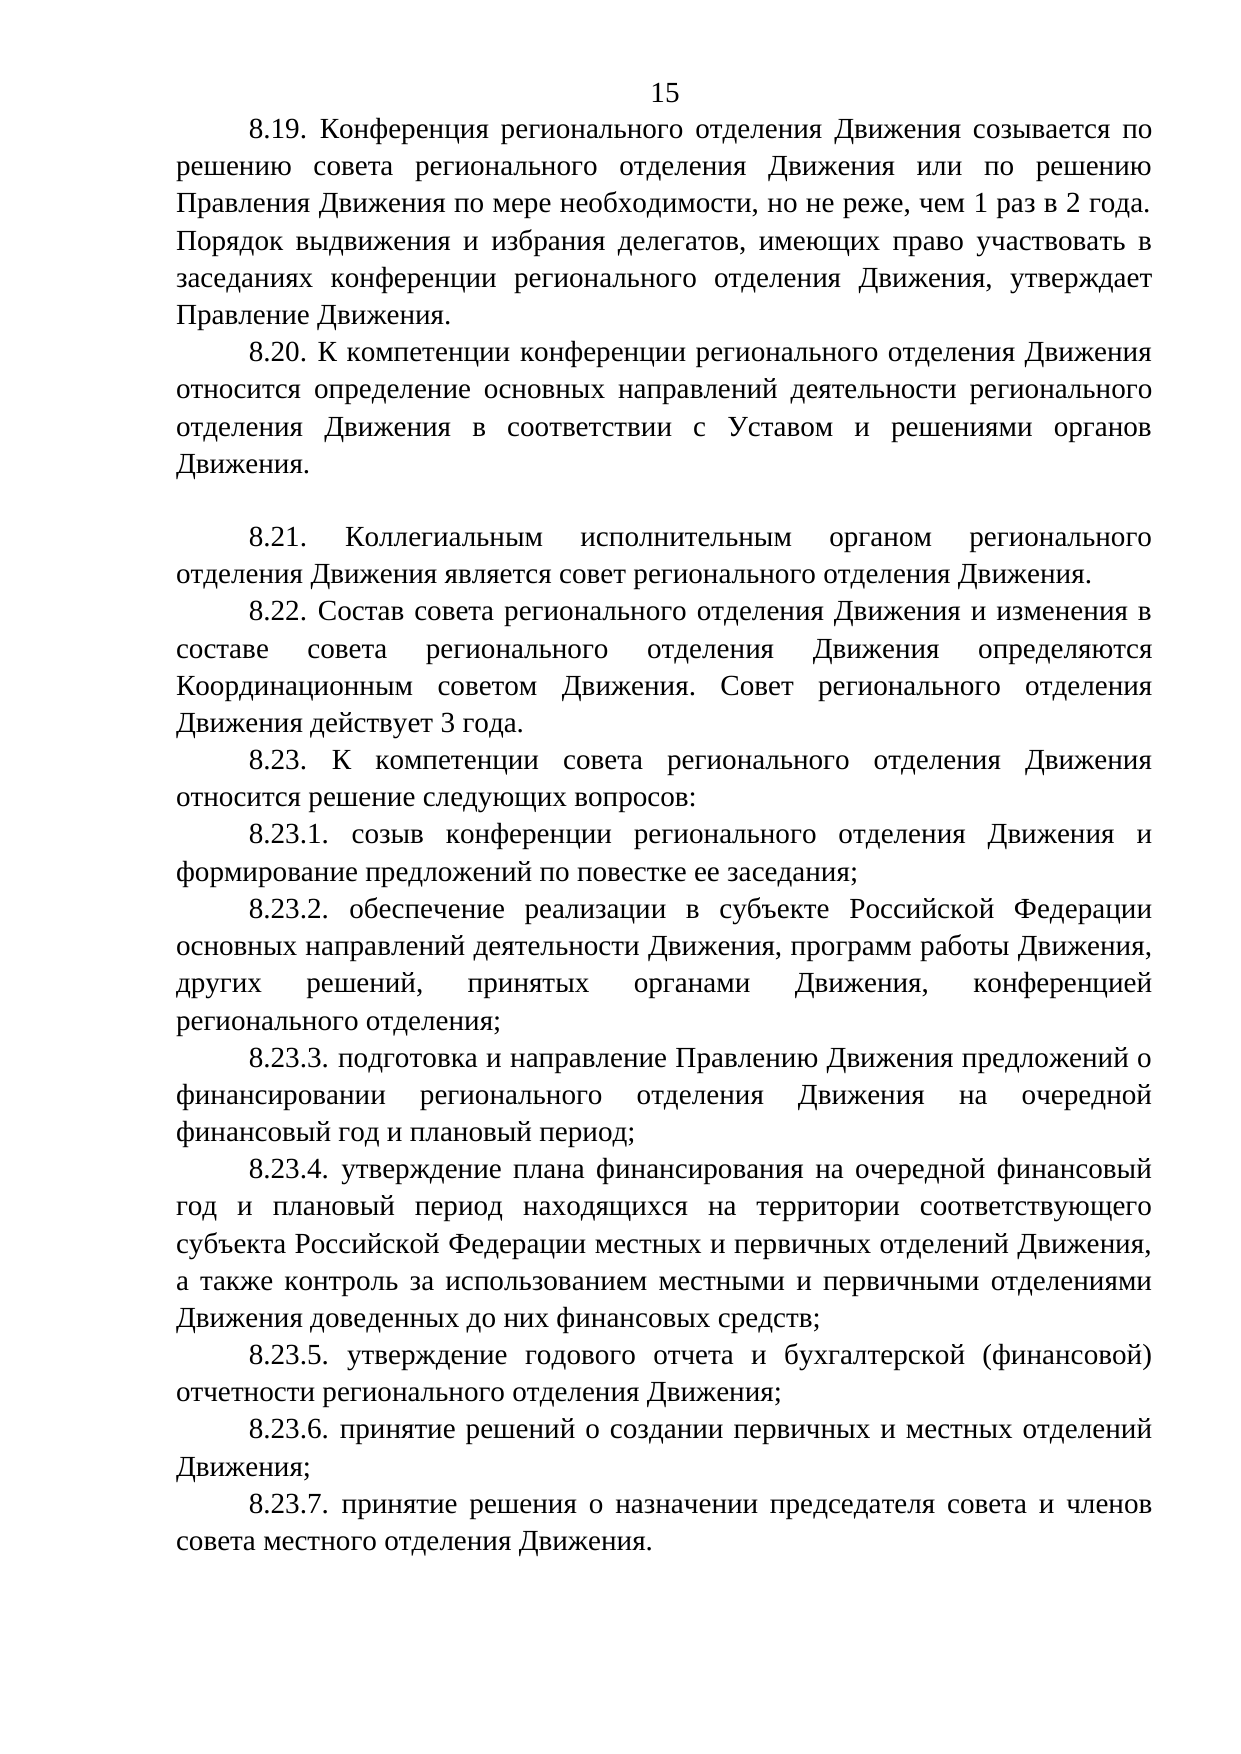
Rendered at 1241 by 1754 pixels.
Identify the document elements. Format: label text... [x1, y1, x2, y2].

text 8.23. К компетенции совета регионального отделения Движения относится решение следующих вопросов: [176, 742, 1153, 813]
text 8.23.1. созыв конференции регионального отделения Движения и формирование предложений по повестке ее заседания; [176, 817, 1153, 887]
text 8.23.4. утверждение плана финансирования на очередной финансовый год и плановый период находящихся на территории соответствующего субъекта Российской Федерации местных и первичных отделений Движения, а также контроль за использованием местными и первичными отделениями Движения доведенных до них финансовых средств; [176, 1151, 1153, 1334]
text 8.23.5. утверждение годового отчета и бухгалтерской (финансовой) отчетности регионального отделения Движения; [176, 1337, 1153, 1408]
text 8.23.3. подготовка и направление Правлению Движения предложений о финансировании регионального отделения Движения на очередной финансовый год и плановый период; [176, 1040, 1153, 1148]
text 8.22. Состав совета регионального отделения Движения и изменения в составе совета регионального отделения Движения определяются Координационным советом Движения. Совет регионального отделения Движения действует 3 года. [176, 593, 1153, 739]
text 8.23.6. принятие решений о создании первичных и местных отделений Движения; [176, 1412, 1153, 1482]
text 8.23.2. обеспечение реализации в субъекте Российской Федерации основных направлений деятельности Движения, программ работы Движения, других решений, принятых органами Движения, конференцией регионального отделения; [176, 891, 1153, 1036]
text 8.23.7. принятие решения о назначении председателя совета и членов совета местного отделения Движения. [176, 1486, 1153, 1557]
text 8.19. Конференция регионального отделения Движения созывается по решению совета регионального отделения Движения или по решению Правления Движения по мере необходимости, но не реже, чем 1 раз в 2 года. Порядок выдвижения и избрания делегатов, имеющих право участвовать в заседаниях конференции регионального отделения Движения, утверждает Правление Движения. [176, 111, 1153, 331]
text 8.21. Коллегиальным исполнительным органом регионального отделения Движения является совет регионального отделения Движения. [176, 519, 1153, 590]
text 8.20. К компетенции конференции регионального отделения Движения относится определение основных направлений деятельности регионального отделения Движения в соответствии с Уставом и решениями органов Движения. [176, 334, 1153, 479]
